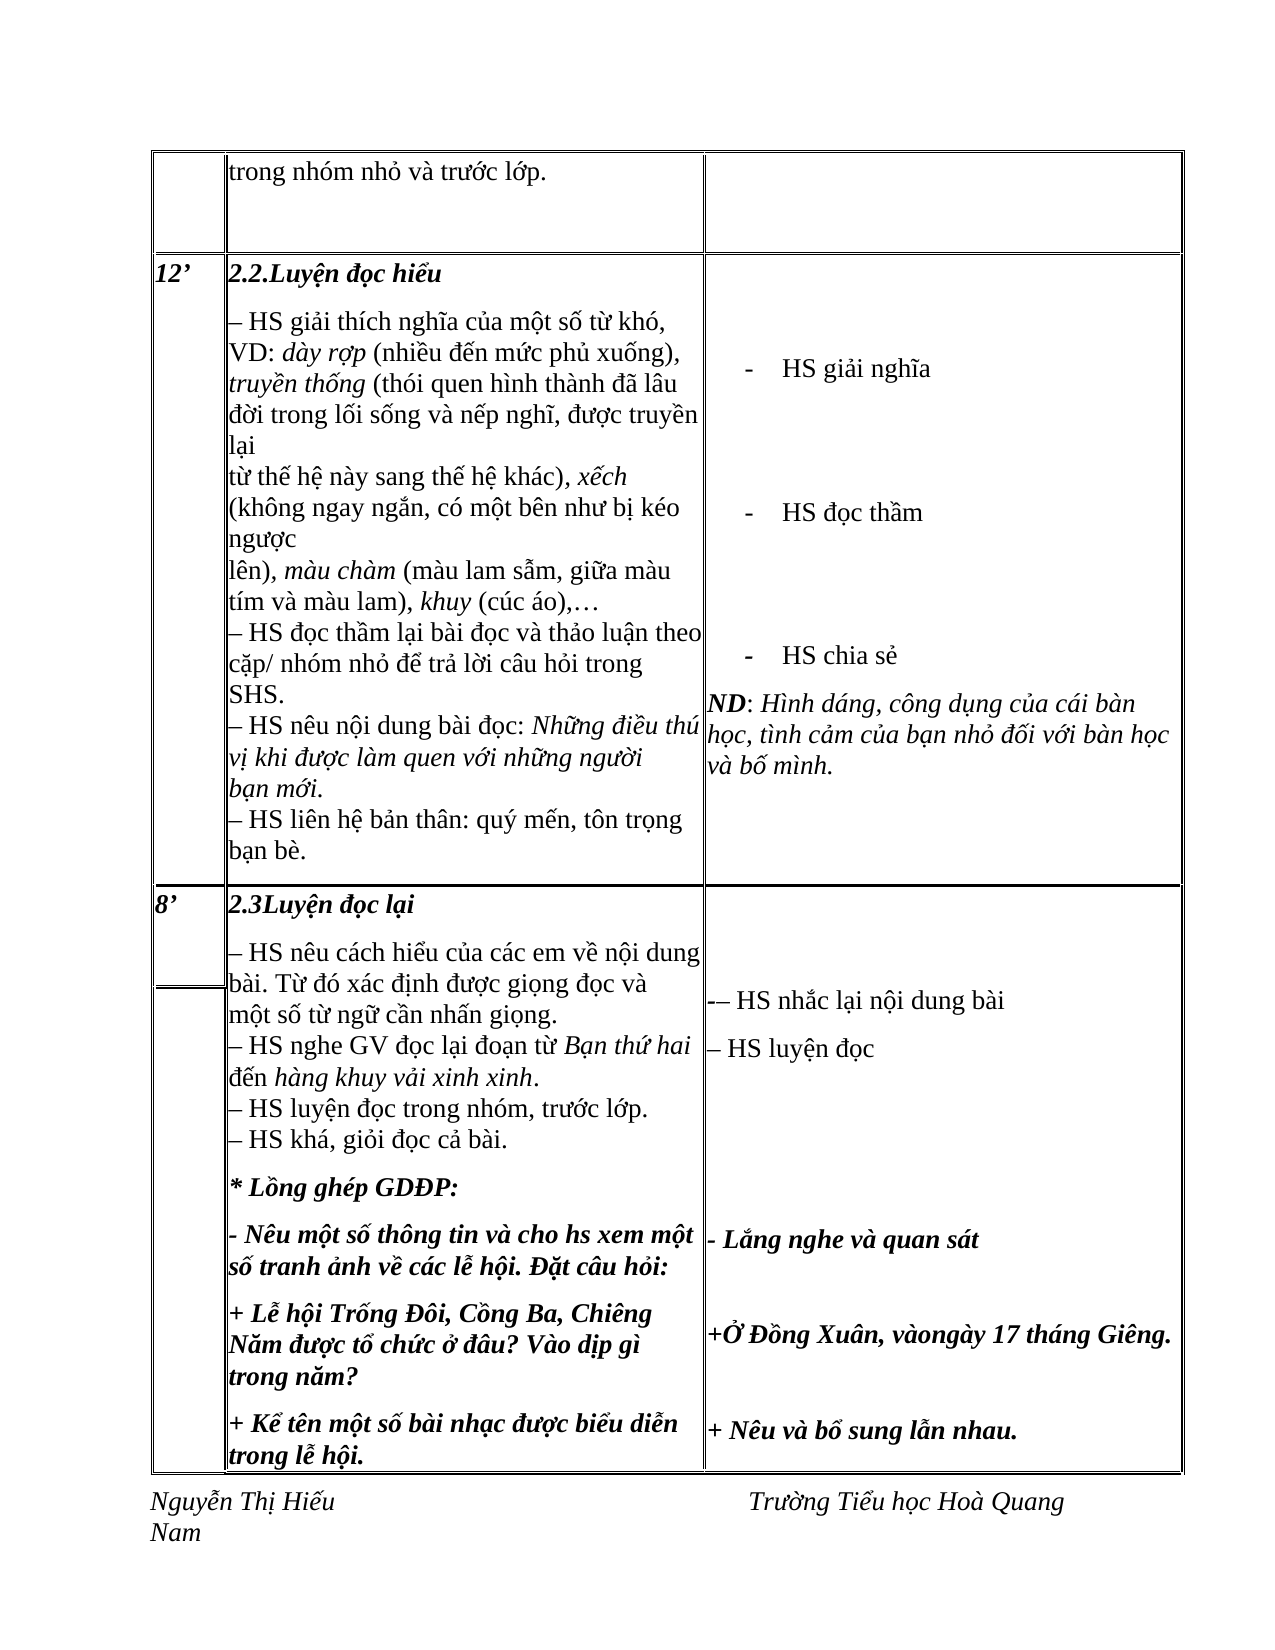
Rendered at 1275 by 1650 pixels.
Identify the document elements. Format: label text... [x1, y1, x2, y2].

table_cell 2.2.Luyện đọc hiểu – HS giải thích nghĩa của một số từ khó, VD: dày rợp (nhiều đến mức phủ xuống), truyền thống (thói quen hình thành đã lâu đời trong lối sống và nếp nghĩ, được truyền lại từ thế hệ này sang thế hệ khác), xếch (không ngay ngắn, có một bên như bị kéo ngược lên), màu chàm (màu lam sẫm, giữa màu tím và màu lam), khuy (cúc áo),… – HS đọc thầm lại bài đọc và thảo luận theo cặp/ nhóm nhỏ để trả lời câu hỏi trong SHS. – HS nêu nội dung bài đọc: Những điều thú vị khi được làm quen với những người bạn mới. – HS liên hệ bản thân: quý mến, tôn trọng bạn bè. [228, 255, 703, 883]
table_cell 2.3Luyện đọc lại – HS nêu cách hiểu của các em về nội dung bài. Từ đó xác định được giọng đọc và một số từ ngữ cần nhấn giọng. – HS nghe GV đọc lại đoạn từ Bạn thứ hai đến hàng khuy vải xinh xinh. – HS luyện đọc trong nhóm, trước lớp. – HS khá, giỏi đọc cả bài. * Lồng ghép GDĐP: - Nêu một số thông tin và cho hs xem một số tranh ảnh về các lễ hội. Đặt câu hỏi: + Lễ hội Trống Đôi, Cồng Ba, Chiêng Năm được tổ chức ở đâu? Vào dịp gì trong năm? + Kể tên một số bài nhạc được biểu diễn trong lễ hội. + Nghệ thuật trình diễn Trống Đôi, Cồng Ba, Chiêng Năm ở huyện Đồng Xuân được xếp hạng là di sản văn hóa phi vật thể quốc gia vào năm nào? - Cho hs trình bày, nhận xét, bổ sung. - Nhận xét, kết luận. [226, 887, 704, 1471]
table_cell 12’ [154, 252, 224, 883]
table_cell -– HS nhắc lại nội dung bài – HS luyện đọc - Lắng nghe và quan sát +Ở Đồng Xuân, vàongày 17 tháng Giêng. + Nêu và bổ sung lẫn nhau. + Vào năm 2015 -Thực hiện. - Lắng nghe. [705, 884, 1183, 1471]
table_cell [705, 153, 1181, 252]
table_cell 8’ [152, 884, 224, 985]
table_cell [152, 985, 226, 1471]
table_cell HS giải nghĩa HS đọc thầm HS chia sẻ ND: Hình dáng, công dụng của cái bàn học, tình cảm của bạn nhỏ đối với bàn học và bố mình. [706, 252, 1182, 883]
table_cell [226, 153, 704, 252]
table_cell 10’ [154, 151, 226, 252]
